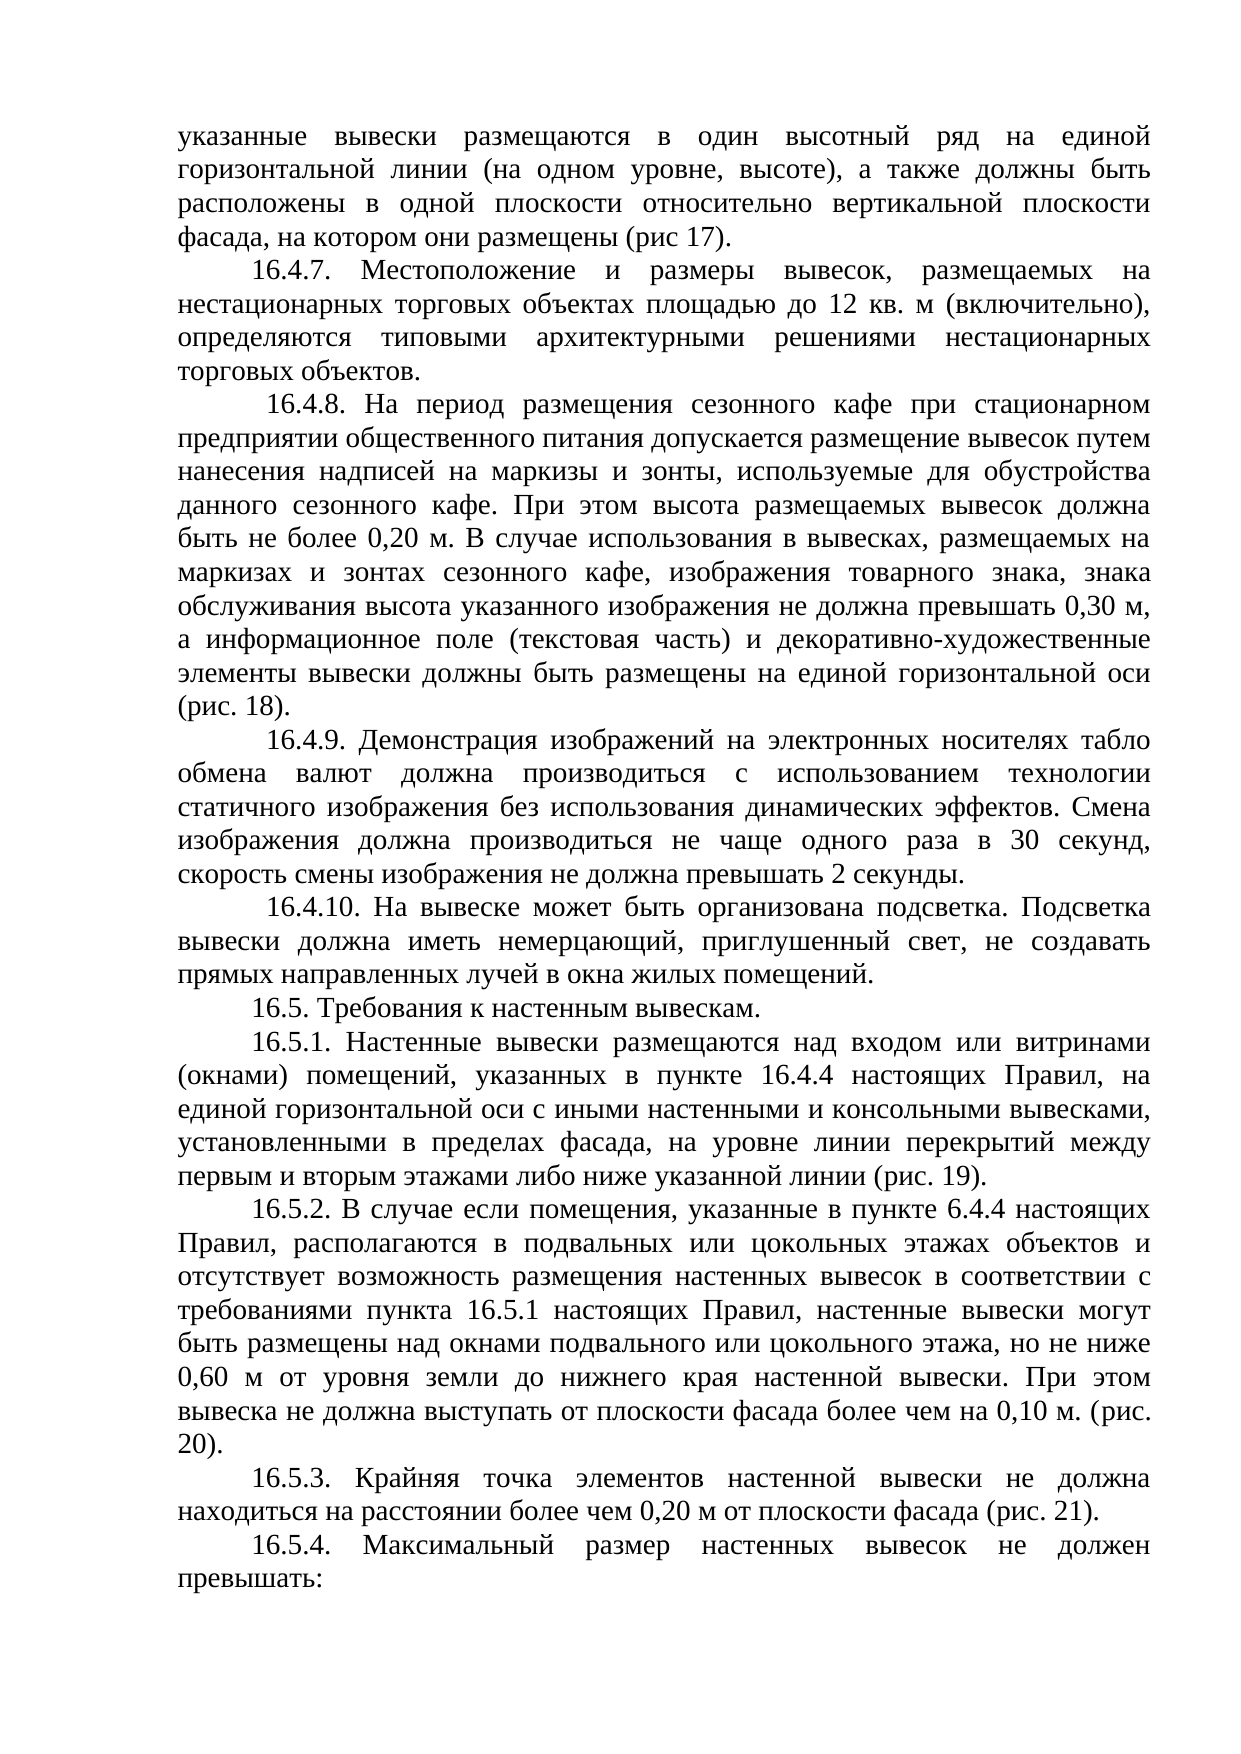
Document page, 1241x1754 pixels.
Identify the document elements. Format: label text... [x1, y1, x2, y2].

text 16.4.8. На период размещения сезонного кафе при стационарном предприятии общественного питания допускается размещение вывесок путем нанесения надписей на маркизы и зонты, используемые для обустройства данного сезонного кафе. При этом высота размещаемых вывесок должна быть не более 0,20 м. В случае использования в вывесках, размещаемых на маркизах и зонтах сезонного кафе, изображения товарного знака, знака обслуживания высота указанного изображения не должна превышать 0,30 м, а информационное поле (текстовая часть) и декоративно-художественные элементы вывески должны быть размещены на единой горизонтальной оси (рис. 18). [177, 386, 1152, 722]
text 16.5. Требования к настенным вывескам. [177, 990, 1152, 1024]
text 16.5.4. Максимальный размер настенных вывесок не должен превышать: [177, 1527, 1152, 1594]
text 16.4.7. Местоположение и размеры вывесок, размещаемых на нестационарных торговых объектах площадью до 12 кв. м (включительно), определяются типовыми архитектурными решениями нестационарных торговых объектов. [177, 252, 1152, 386]
text 16.5.1. Настенные вывески размещаются над входом или витринами (окнами) помещений, указанных в пункте 16.4.4 настоящих Правил, на единой горизонтальной оси с иными настенными и консольными вывесками, установленными в пределах фасада, на уровне линии перекрытий между первым и вторым этажами либо ниже указанной линии (рис. 19). [177, 1024, 1152, 1191]
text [177, 118, 1152, 252]
text 16.4.9. Демонстрация изображений на электронных носителях табло обмена валют должна производиться с использованием технологии статичного изображения без использования динамических эффектов. Смена изображения должна производиться не чаще одного раза в 30 секунд, скорость смены изображения не должна превышать 2 секунды. [177, 722, 1152, 889]
text 16.5.2. В случае если помещения, указанные в пункте 6.4.4 настоящих Правил, располагаются в подвальных или цокольных этажах объектов и отсутствует возможность размещения настенных вывесок в соответствии с требованиями пункта 16.5.1 настоящих Правил, настенные вывески могут быть размещены над окнами подвального или цокольного этажа, но не ниже 0,60 м от уровня земли до нижнего края настенной вывески. При этом вывеска не должна выступать от плоскости фасада более чем на 0,10 м. (рис. 20). [177, 1191, 1152, 1460]
text 16.5.3. Крайняя точка элементов настенной вывески не должна находиться на расстоянии более чем 0,20 м от плоскости фасада (рис. 21). [177, 1460, 1152, 1527]
text 16.4.10. На вывеске может быть организована подсветка. Подсветка вывески должна иметь немерцающий, приглушенный свет, не создавать прямых направленных лучей в окна жилых помещений. [177, 889, 1152, 990]
